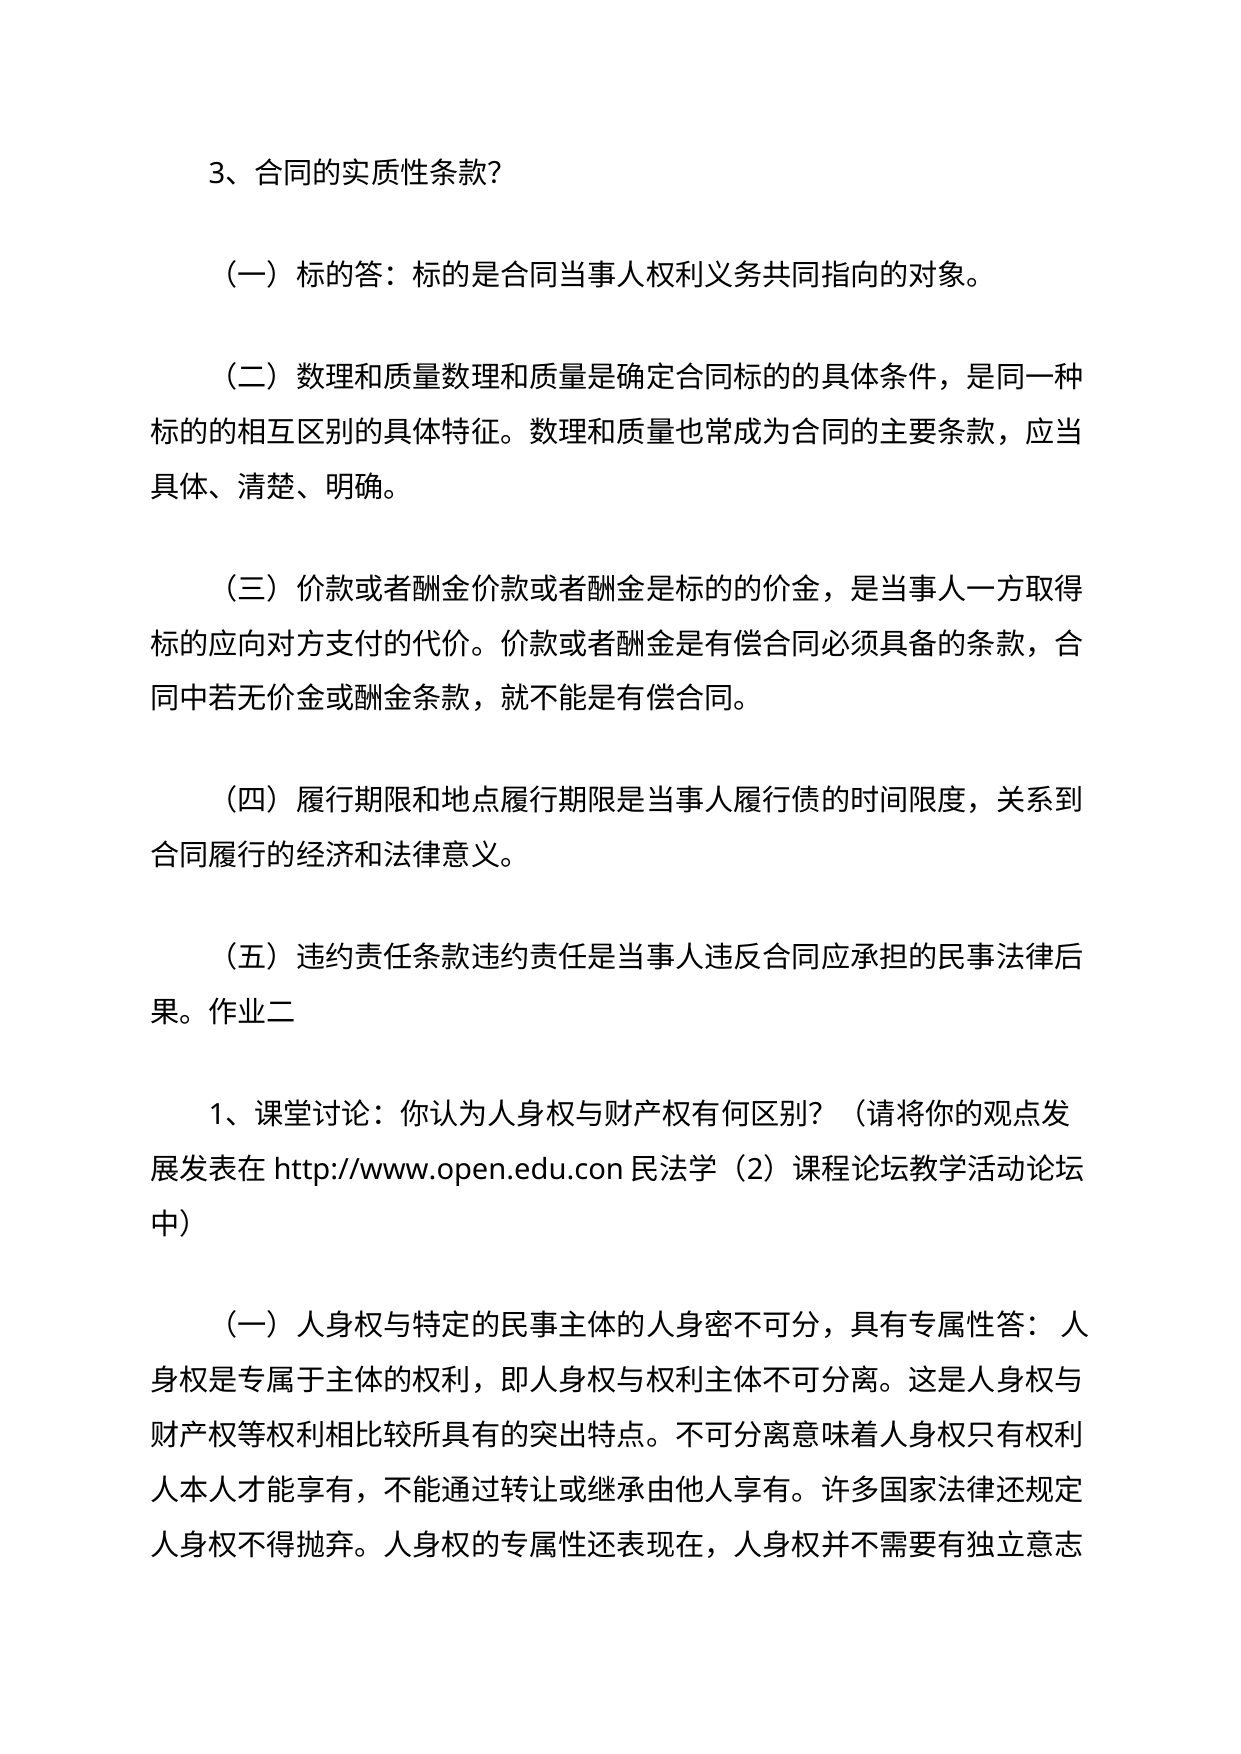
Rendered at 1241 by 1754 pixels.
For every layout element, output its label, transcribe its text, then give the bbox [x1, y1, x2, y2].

text （三）价款或者酬金价款或者酬金是标的的价金，是当事人一方取得标的应向对方支付的代价。价款或者酬金是有偿合同必须具备的条款，合同中若无价金或酬金条款，就不能是有偿合同。 [150, 565, 1090, 717]
text 3、合同的实质性条款？ [150, 150, 1090, 192]
text 1、课堂讨论：你认为人身权与财产权有何区别？（请将你的观点发展发表在 http://www.open.edu.con民法学（2）课程论坛教学活动论坛中） [150, 1090, 1090, 1242]
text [150, 1302, 1090, 1564]
text （四）履行期限和地点履行期限是当事人履行债的时间限度，关系到合同履行的经济和法律意义。 [150, 777, 1090, 874]
text （二）数理和质量数理和质量是确定合同标的的具体条件，是同一种标的的相互区别的具体特征。数理和质量也常成为合同的主要条款，应当具体、清楚、明确。 [150, 354, 1090, 506]
text （五）违约责任条款违约责任是当事人违反合同应承担的民事法律后果。作业二 [150, 933, 1090, 1031]
text （一）标的答：标的是合同当事人权利义务共同指向的对象。 [150, 252, 1090, 294]
